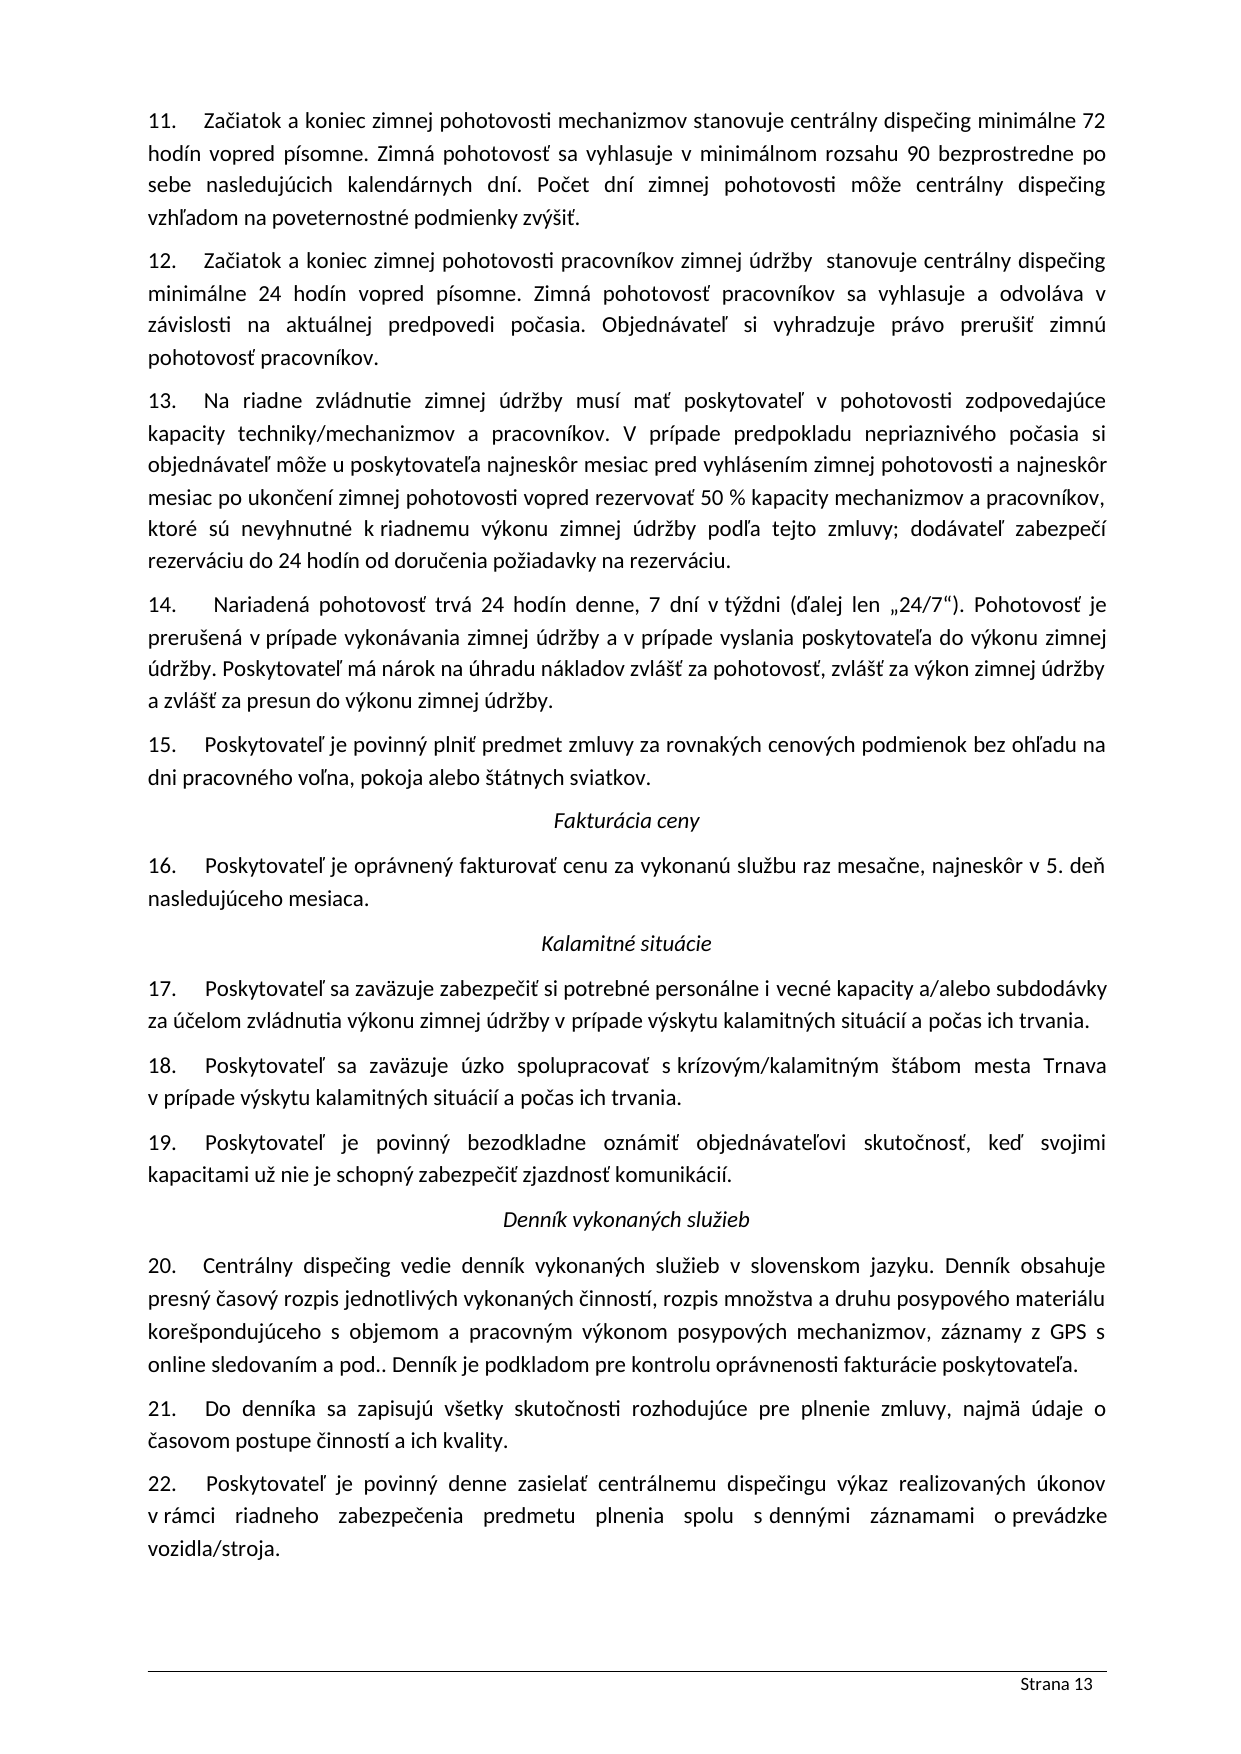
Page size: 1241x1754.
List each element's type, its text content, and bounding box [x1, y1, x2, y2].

list Centrálny dispečing vedie denník vykonaných služieb v slovenskom jazyku. Denník obsahuje presný časový rozpis jednotlivých vykonaných činností, rozpis množstva a druhu posypového materiálu korešpondujúceho s objemom a pracovným výkonom posypových mechanizmov, záznamy z GPS s online sledovaním a pod.. Denník je podkladom pre kontrolu oprávnenosti fakturácie poskytovateľa. [148, 1247, 1107, 1379]
list Nariadená pohotovosť trvá 24 hodín denne, 7 dní v týždni (ďalej len „24/7“). Pohotovosť je prerušená v prípade vykonávania zimnej údržby a v prípade vyslania poskytovateľa do výkonu zimnej údržby. Poskytovateľ má nárok na úhradu nákladov zvlášť za pohotovosť, zvlášť za výkon zimnej údržby a zvlášť za presun do výkonu zimnej údržby. [148, 587, 1107, 715]
text Denník vykonaných služieb [148, 1201, 1107, 1234]
list Poskytovateľ je povinný plniť predmet zmluvy za rovnakých cenových podmienok bez ohľadu na dni pracovného voľna, pokoja alebo štátnych sviatkov. [148, 727, 1107, 791]
list Začiatok a koniec zimnej pohotovosti mechanizmov stanovuje centrálny dispečing minimálne 72 hodín vopred písomne. Zimná pohotovosť sa vyhlasuje v minimálnom rozsahu 90 bezprostredne po sebe nasledujúcich kalendárnych dní. Počet dní zimnej pohotovosti môže centrálny dispečing vzhľadom na poveternostné podmienky zvýšiť. [148, 103, 1107, 231]
list Poskytovateľ je povinný denne zasielať centrálnemu dispečingu výkaz realizovaných úkonov v rámci riadneho zabezpečenia predmetu plnenia spolu s dennými záznamami o prevádzke vozidla/stroja. [148, 1466, 1107, 1563]
list Poskytovateľ sa zaväzuje úzko spolupracovať s krízovým/kalamitným štábom mesta Trnava v prípade výskytu kalamitných situácií a počas ich trvania. [148, 1047, 1107, 1112]
text Kalamitné situácie [148, 925, 1107, 957]
list Začiatok a koniec zimnej pohotovosti pracovníkov zimnej údržby stanovuje centrálny dispečing minimálne 24 hodín vopred písomne. Zimná pohotovosť pracovníkov sa vyhlasuje a odvoláva v závislosti na aktuálnej predpovedi počasia. Objednávateľ si vyhradzuje právo prerušiť zimnú pohotovosť pracovníkov. [148, 243, 1107, 371]
list Poskytovateľ sa zaväzuje zabezpečiť si potrebné personálne i vecné kapacity a/alebo subdodávky za účelom zvládnutia výkonu zimnej údržby v prípade výskytu kalamitných situácií a počas ich trvania. [148, 970, 1107, 1035]
list Do denníka sa zapisujú všetky skutočnosti rozhodujúce pre plnenie zmluvy, najmä údaje o časovom postupe činností a ich kvality. [148, 1390, 1107, 1455]
list Poskytovateľ je oprávnený fakturovať cenu za vykonanú službu raz mesačne, najneskôr v 5. deň nasledujúceho mesiaca. [148, 847, 1107, 912]
list Na riadne zvládnutie zimnej údržby musí mať poskytovateľ v pohotovosti zodpovedajúce kapacity techniky/mechanizmov a pracovníkov. V prípade predpokladu nepriaznivého počasia si objednávateľ môže u poskytovateľa najneskôr mesiac pred vyhlásením zimnej pohotovosti a najneskôr mesiac po ukončení zimnej pohotovosti vopred rezervovať 50 % kapacity mechanizmov a pracovníkov, ktoré sú nevyhnutné k riadnemu výkonu zimnej údržby podľa tejto zmluvy; dodávateľ zabezpečí rezerváciu do 24 hodín od doručenia požiadavky na rezerváciu. [148, 383, 1107, 575]
text Fakturácia ceny [148, 803, 1107, 835]
list Poskytovateľ je povinný bezodkladne oznámiť objednávateľovi skutočnosť, keď svojimi kapacitami už nie je schopný zabezpečiť zjazdnosť komunikácií. [148, 1124, 1107, 1189]
